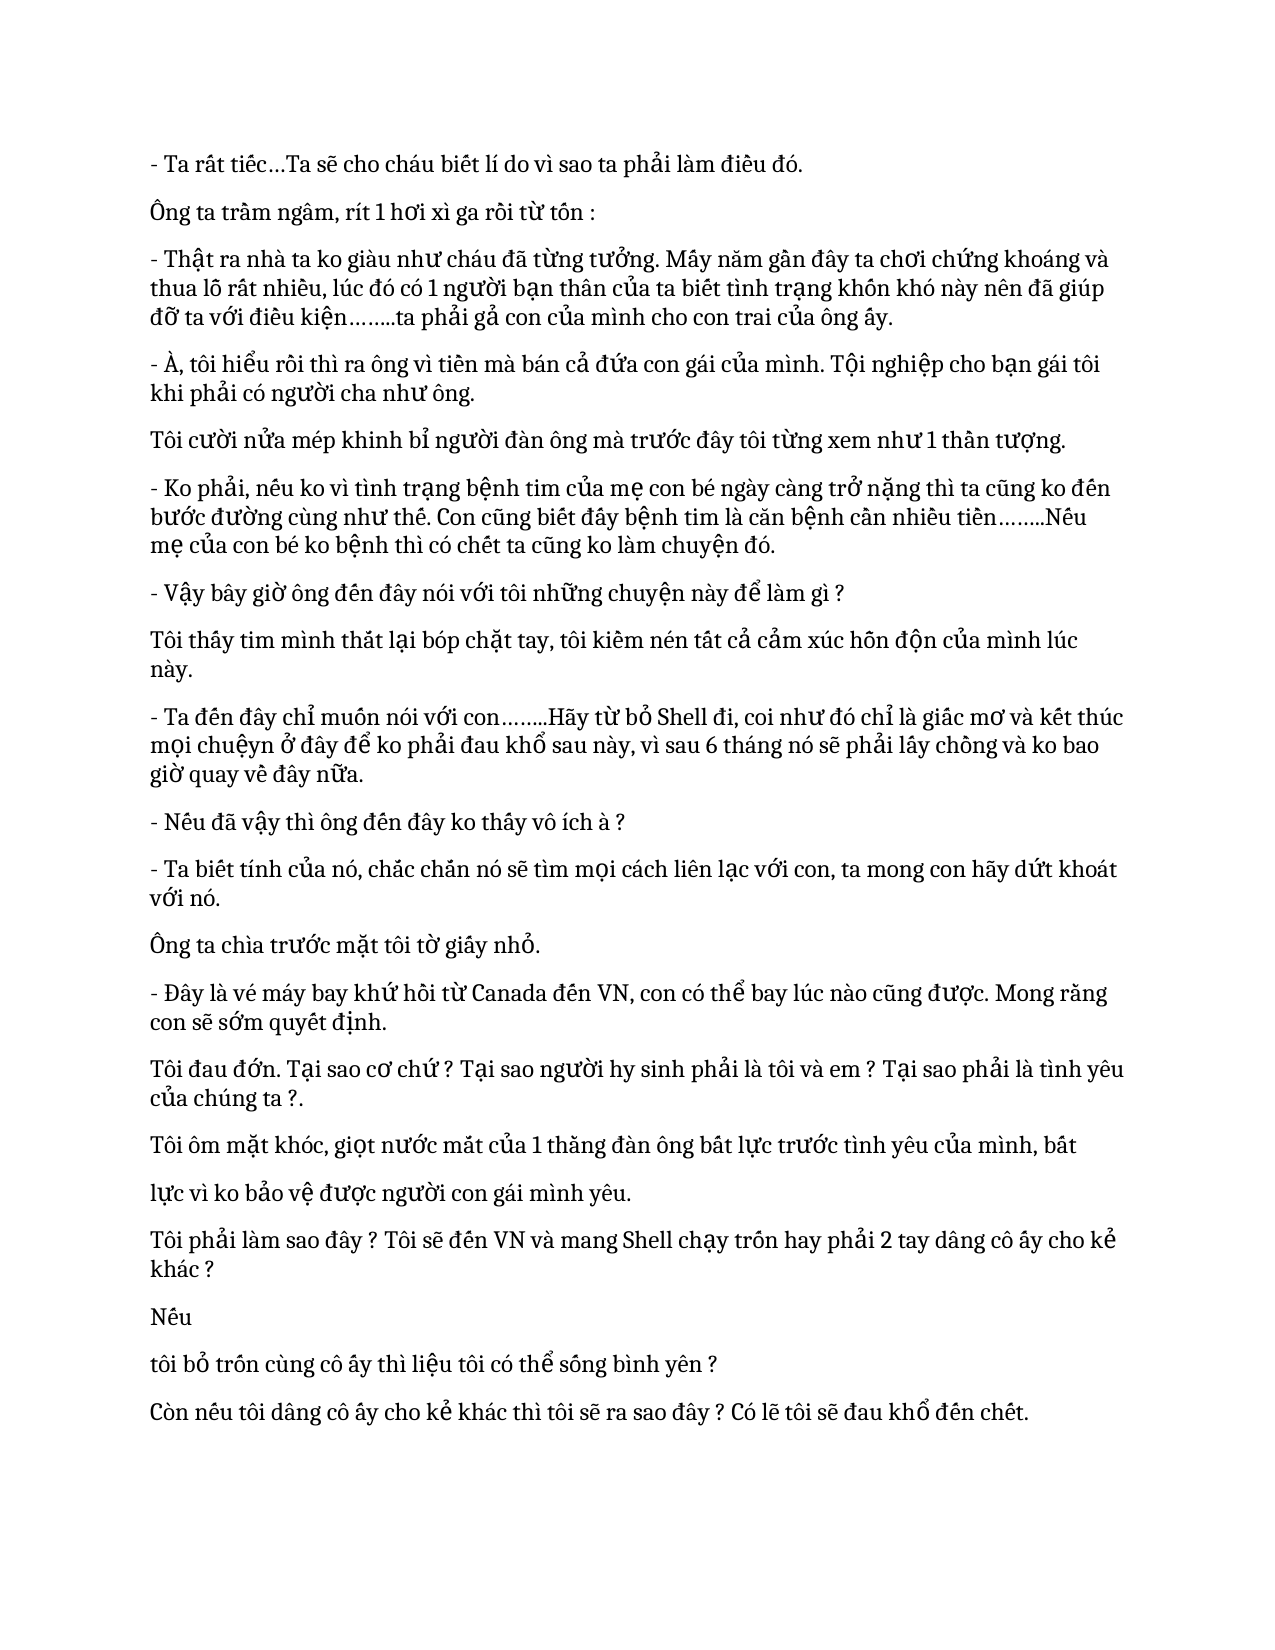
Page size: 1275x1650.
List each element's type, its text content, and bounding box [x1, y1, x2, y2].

text - Ta rất tiếc…Ta sẽ cho cháu biết lí do vì sao ta phải làm điều đó. [150, 150, 1125, 179]
text Ông ta trầm ngâm, rít 1 hơi xì ga rồi từ tốn : [150, 197, 1125, 226]
text Còn nếu tôi dâng cô ấy cho kẻ khác thì tôi sẽ ra sao đây ? Có lẽ tôi sẽ đau khổ đến chết. [150, 1397, 1125, 1426]
text - Thật ra nhà ta ko giàu như cháu đã từng tưởng. Mấy năm gần đây ta chơi chứng khoáng và thua lỗ rất nhiều, lúc đó có 1 người bạn thân của ta biết tình trạng khốn khó này nên đã giúp đỡ ta với điều kiện……..ta phải gả con của mình cho con trai của ông ấy. [150, 245, 1125, 331]
text Tôi phải làm sao đây ? Tôi sẽ đến VN và mang Shell chạy trốn hay phải 2 tay dâng cô ấy cho kẻ khác ? [150, 1226, 1125, 1284]
text Tôi cười nửa mép khinh bỉ người đàn ông mà trước đây tôi từng xem như 1 thần tượng. [150, 426, 1125, 455]
text Ông ta chìa trước mặt tôi tờ giấy nhỏ. [150, 931, 1125, 960]
text - Đây là vé máy bay khứ hồi từ Canada đến VN, con có thể bay lúc nào cũng được. Mong rằng con sẽ sớm quyết định. [150, 979, 1125, 1036]
text lực vì ko bảo vệ được người con gái mình yêu. [150, 1179, 1125, 1207]
text - Ko phải, nếu ko vì tình trạng bệnh tim của mẹ con bé ngày càng trở nặng thì ta cũng ko đến bước đường cùng như thế. Con cũng biết đấy bệnh tim là căn bệnh cần nhiều tiền……..Nếu mẹ của con bé ko bệnh thì có chết ta cũng ko làm chuyện đó. [150, 474, 1125, 560]
text - Nếu đã vậy thì ông đến đây ko thấy vô ích à ? [150, 807, 1125, 836]
text - Ta đến đây chỉ muốn nói với con……..Hãy từ bỏ Shell đi, coi như đó chỉ là giấc mơ và kết thúc mọi chuệyn ở đây để ko phải đau khổ sau này, vì sau 6 tháng nó sẽ phải lấy chồng và ko bao giờ quay về đây nữa. [150, 702, 1125, 789]
text Tôi thấy tim mình thắt lại bóp chặt tay, tôi kiềm nén tất cả cảm xúc hỗn độn của mình lúc này. [150, 626, 1125, 684]
text tôi bỏ trốn cùng cô ấy thì liệu tôi có thể sống bình yên ? [150, 1350, 1125, 1379]
text - Vậy bây giờ ông đến đây nói với tôi những chuyện này để làm gì ? [150, 579, 1125, 607]
text - Ta biết tính của nó, chắc chắn nó sẽ tìm mọi cách liên lạc với con, ta mong con hãy dứt khoát với nó. [150, 855, 1125, 912]
text Tôi ôm mặt khóc, giọt nước mắt của 1 thằng đàn ông bất lực trước tình yêu của mình, bất [150, 1131, 1125, 1160]
text Tôi đau đớn. Tại sao cơ chứ ? Tại sao người hy sinh phải là tôi và em ? Tại sao phải là tình yêu của chúng ta ?. [150, 1055, 1125, 1112]
text - À, tôi hiểu rồi thì ra ông vì tiền mà bán cả đứa con gái của mình. Tội nghiệp cho bạn gái tôi khi phải có người cha như ông. [150, 350, 1125, 407]
text Nếu [150, 1302, 1125, 1331]
